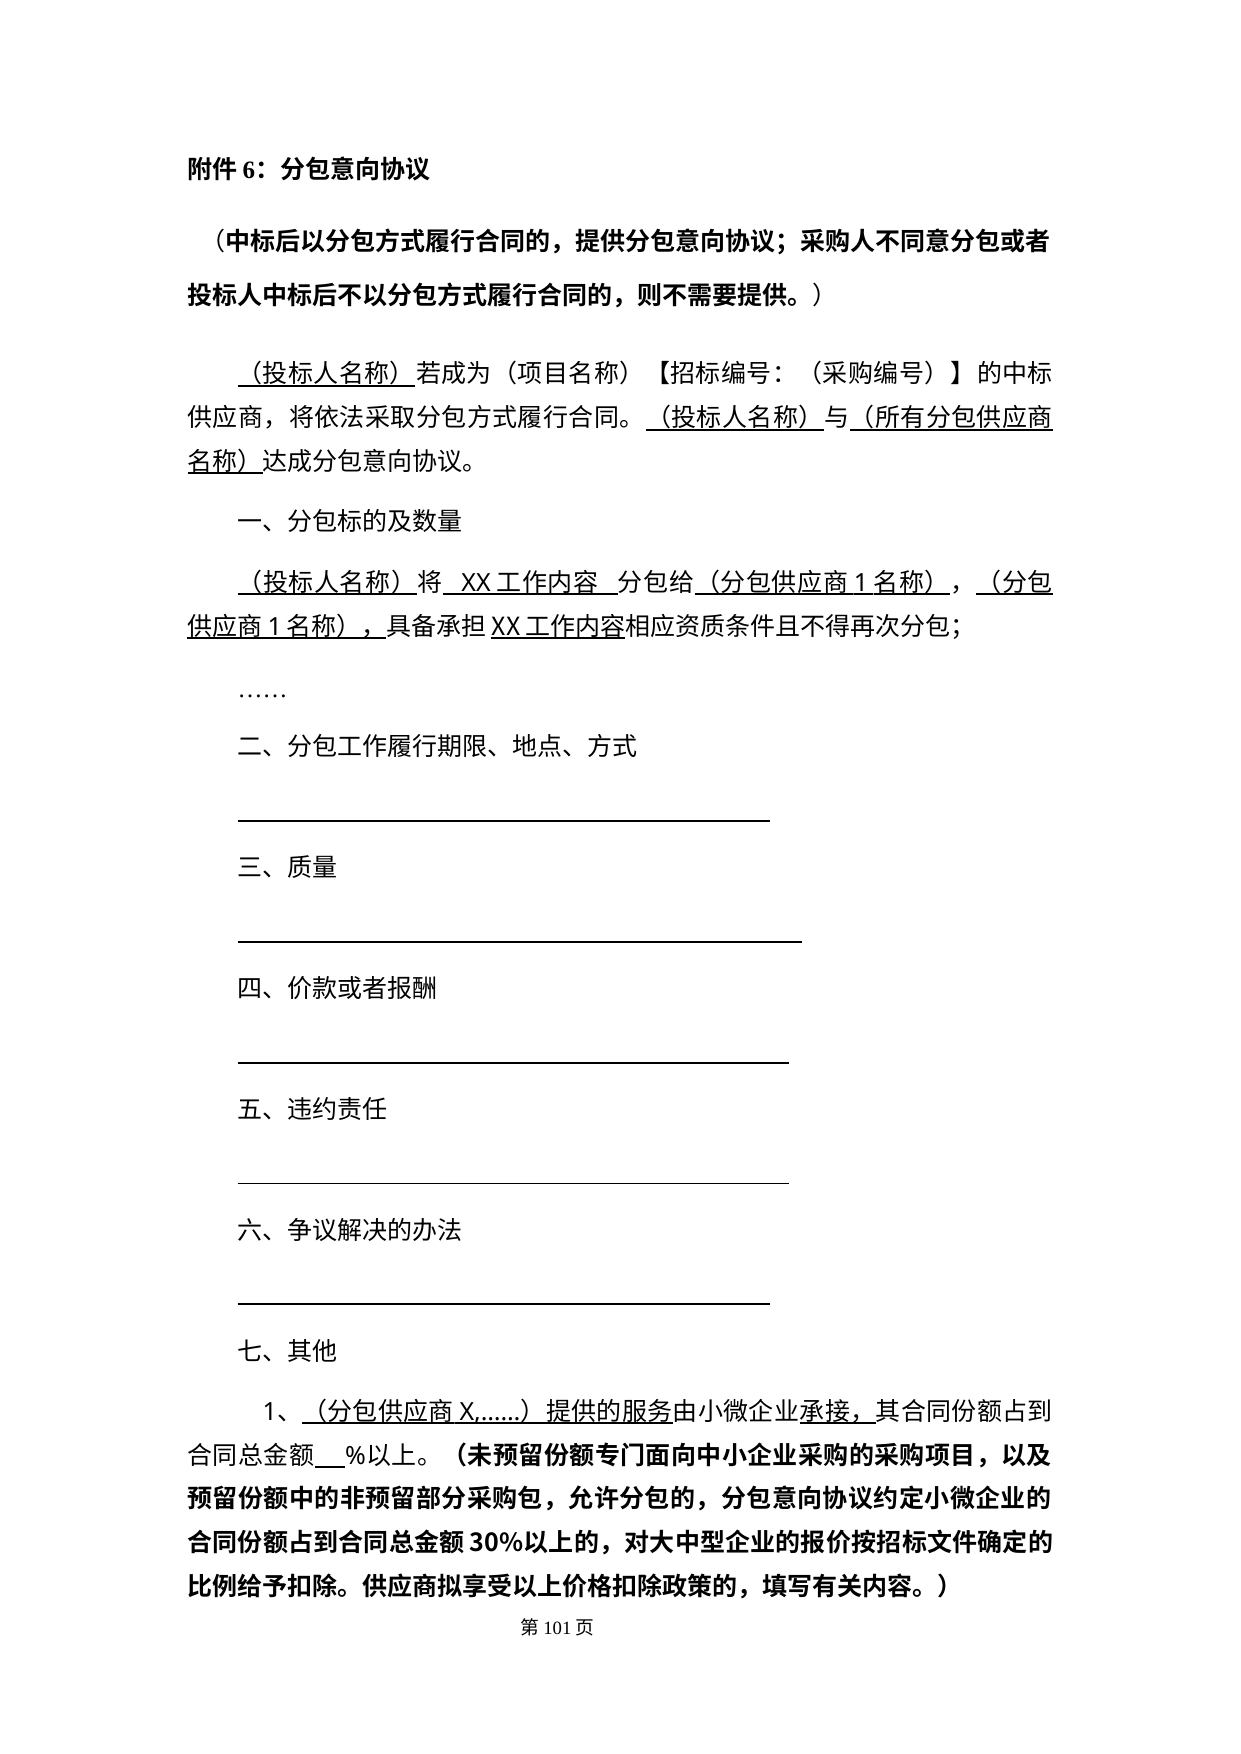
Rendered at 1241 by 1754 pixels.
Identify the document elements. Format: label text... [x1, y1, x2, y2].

list 其他 [187, 1323, 1053, 1367]
text 四、价款或者报酬 [187, 961, 1053, 1005]
text （中标后以分包方式履行合同的，提供分包意向协议；采购人不同意分包或者投标人中标后不以分包方式履行合同的，则不需要提供。） [187, 221, 1053, 312]
subtitle 附件6：分包意向协议 [187, 150, 1053, 186]
text …… [187, 659, 1053, 703]
text 二、分包工作履行期限、地点、方式 [187, 719, 1053, 763]
text 1、（分包供应商X,……）提供的服务由小微企业承接，其合同份额占到合同总金额 %以上。（未预留份额专门面向中小企业采购的采购项目，以及预留份额中的非预留部分采购包，允许分包的，分包意向协议约定小微企业的合同份额占到合同总金额30%以上的，对大中型企业的报价按招标文件确定的比例给予扣除。供应商拟享受以上价格扣除政策的，填写有关内容。） [187, 1384, 1053, 1603]
text 五、违约责任 [187, 1082, 1053, 1126]
text （投标人名称）将 XX工作内容 分包给（分包供应商1名称），（分包供应商1名称），具备承担XX工作内容相应资质条件且不得再次分包； [187, 555, 1053, 642]
text 六、争议解决的办法 [187, 1203, 1053, 1246]
text 三、质量 [187, 840, 1053, 884]
text （投标人名称）若成为（项目名称）【招标编号：（采购编号）】的中标供应商，将依法采取分包方式履行合同。（投标人名称）与（所有分包供应商名称）达成分包意向协议。 [187, 346, 1053, 478]
text 一、分包标的及数量 [187, 494, 1053, 538]
